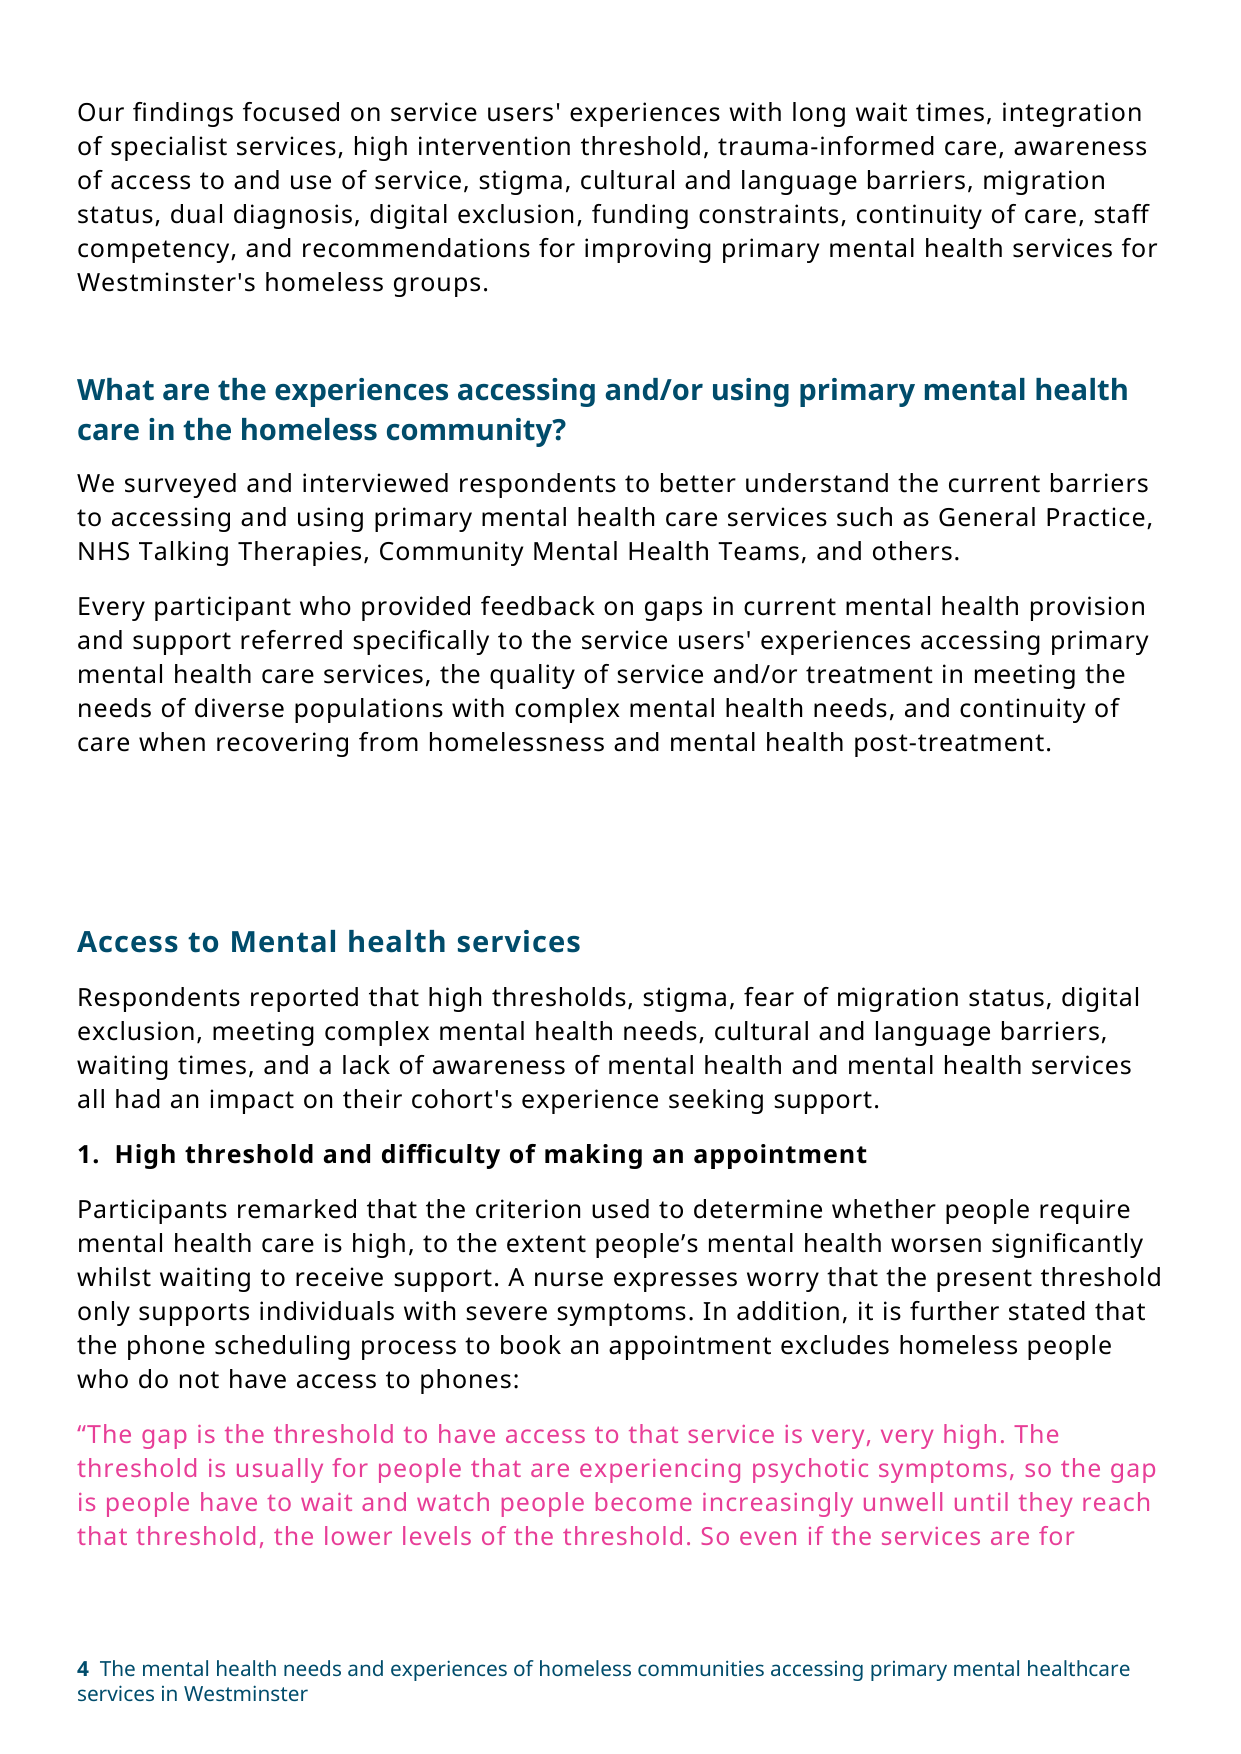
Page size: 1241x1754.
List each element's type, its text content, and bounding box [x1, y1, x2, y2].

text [77, 1417, 1163, 1553]
text Participants remarked that the criterion used to determine whether people require mental health care is high, to the extent people’s mental health worsen significantly whilst waiting to receive support. A nurse expresses worry that the present threshold only supports individuals with severe symptoms. In addition, it is further stated that the phone scheduling process to book an appointment excludes homeless people who do not have access to phones: [77, 1192, 1163, 1396]
text We surveyed and interviewed respondents to better understand the current barriers to accessing and using primary mental health care services such as General Practice, NHS Talking Therapies, Community Mental Health Teams, and others. [77, 465, 1163, 568]
text Respondents reported that high thresholds, stigma, fear of migration status, digital exclusion, meeting complex mental health needs, cultural and language barriers, waiting times, and a lack of awareness of mental health and mental health services all had an impact on their cohort's experience seeking support. [77, 979, 1163, 1116]
text Every participant who provided feedback on gaps in current mental health provision and support referred specifically to the service users' experiences accessing primary mental health care services, the quality of service and/or treatment in meeting the needs of diverse populations with complex mental health needs, and continuity of care when recovering from homelessness and mental health post-treatment. [77, 588, 1163, 759]
subtitle What are the experiences accessing and/or using primary mental health care in the homeless community? [77, 369, 1163, 449]
text Our findings focused on service users' experiences with long wait times, integration of specialist services, high intervention threshold, trauma-informed care, awareness of access to and use of service, stigma, cultural and language barriers, migration status, dual diagnosis, digital exclusion, funding constraints, continuity of care, staff competency, and recommendations for improving primary mental health services for Westminster's homeless groups. [77, 94, 1163, 298]
text Access to Mental health services [77, 929, 1163, 959]
list High threshold and difficulty of making an appointment [77, 1137, 1163, 1171]
